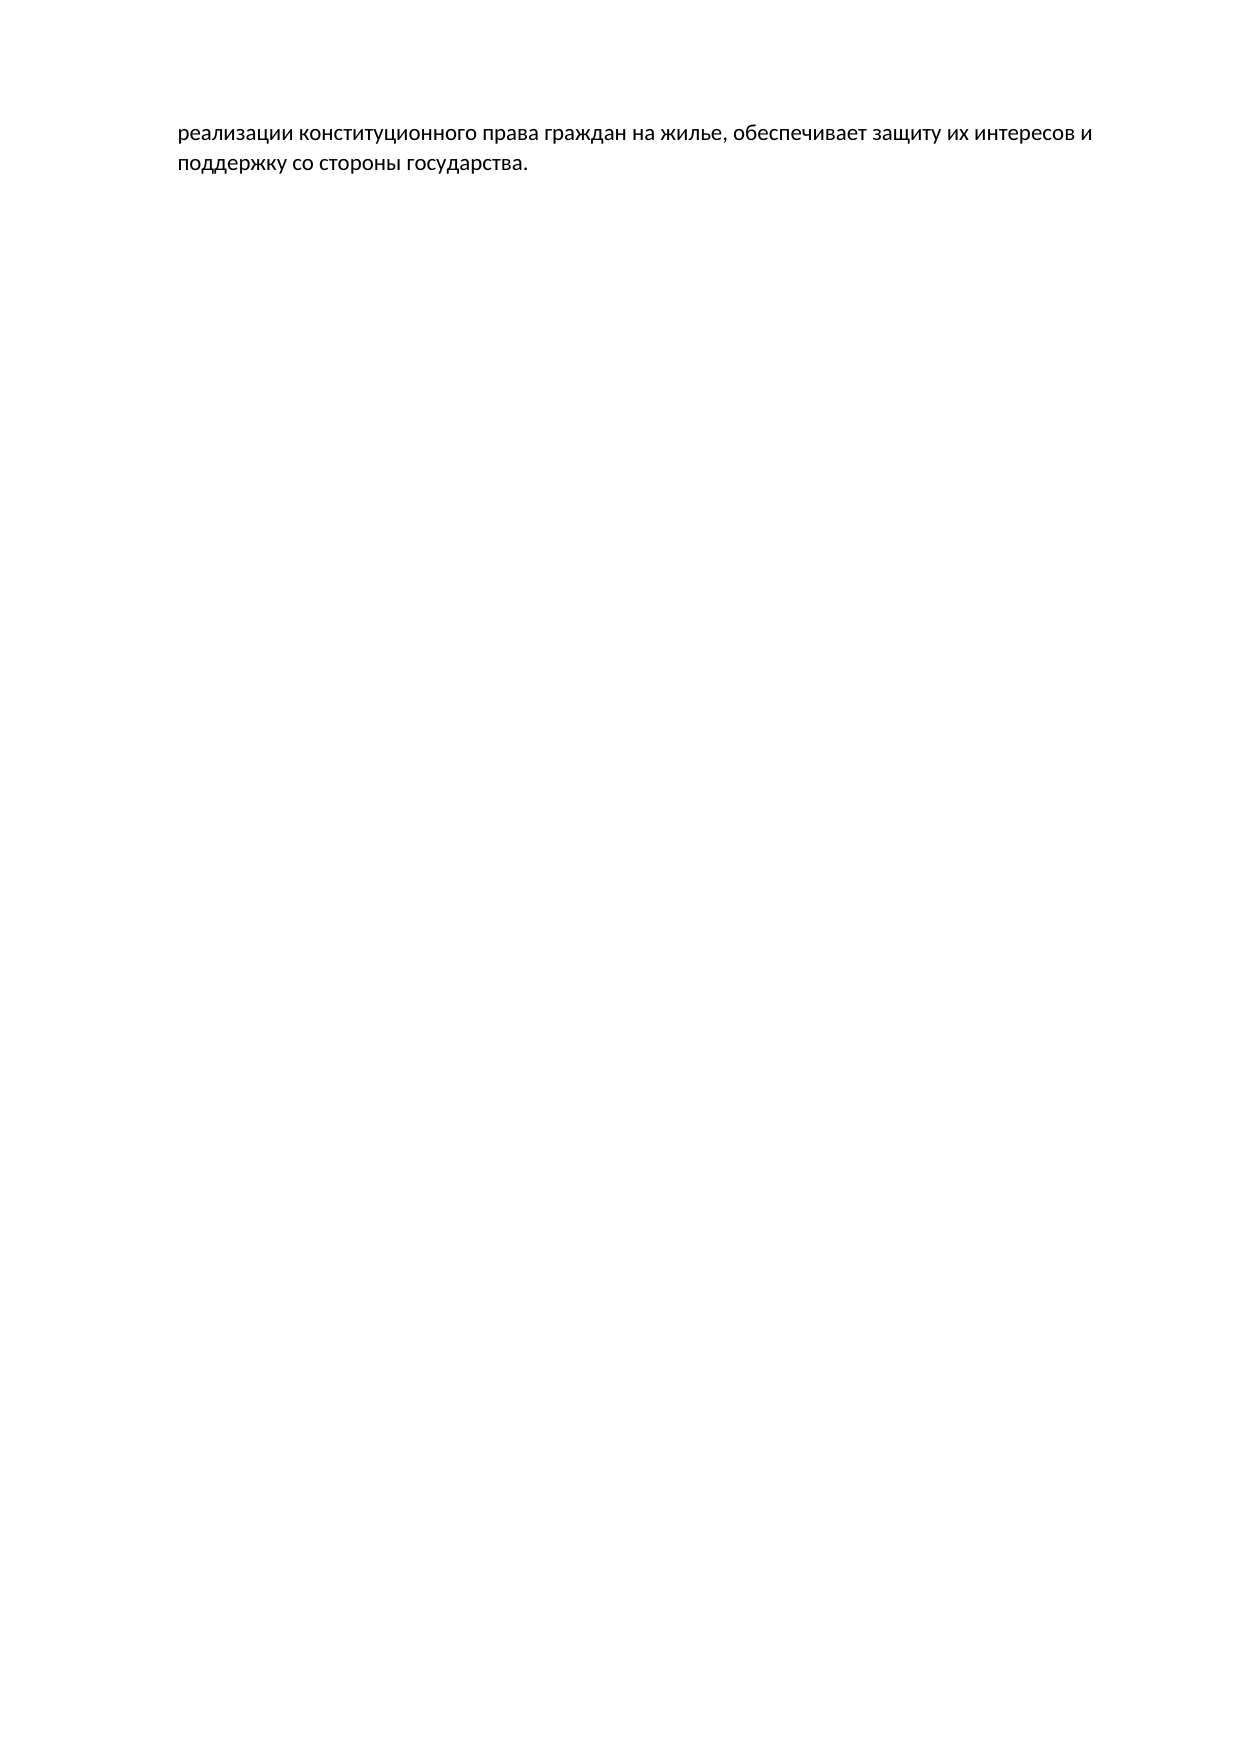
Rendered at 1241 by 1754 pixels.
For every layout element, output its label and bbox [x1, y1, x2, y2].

text [177, 118, 1152, 176]
